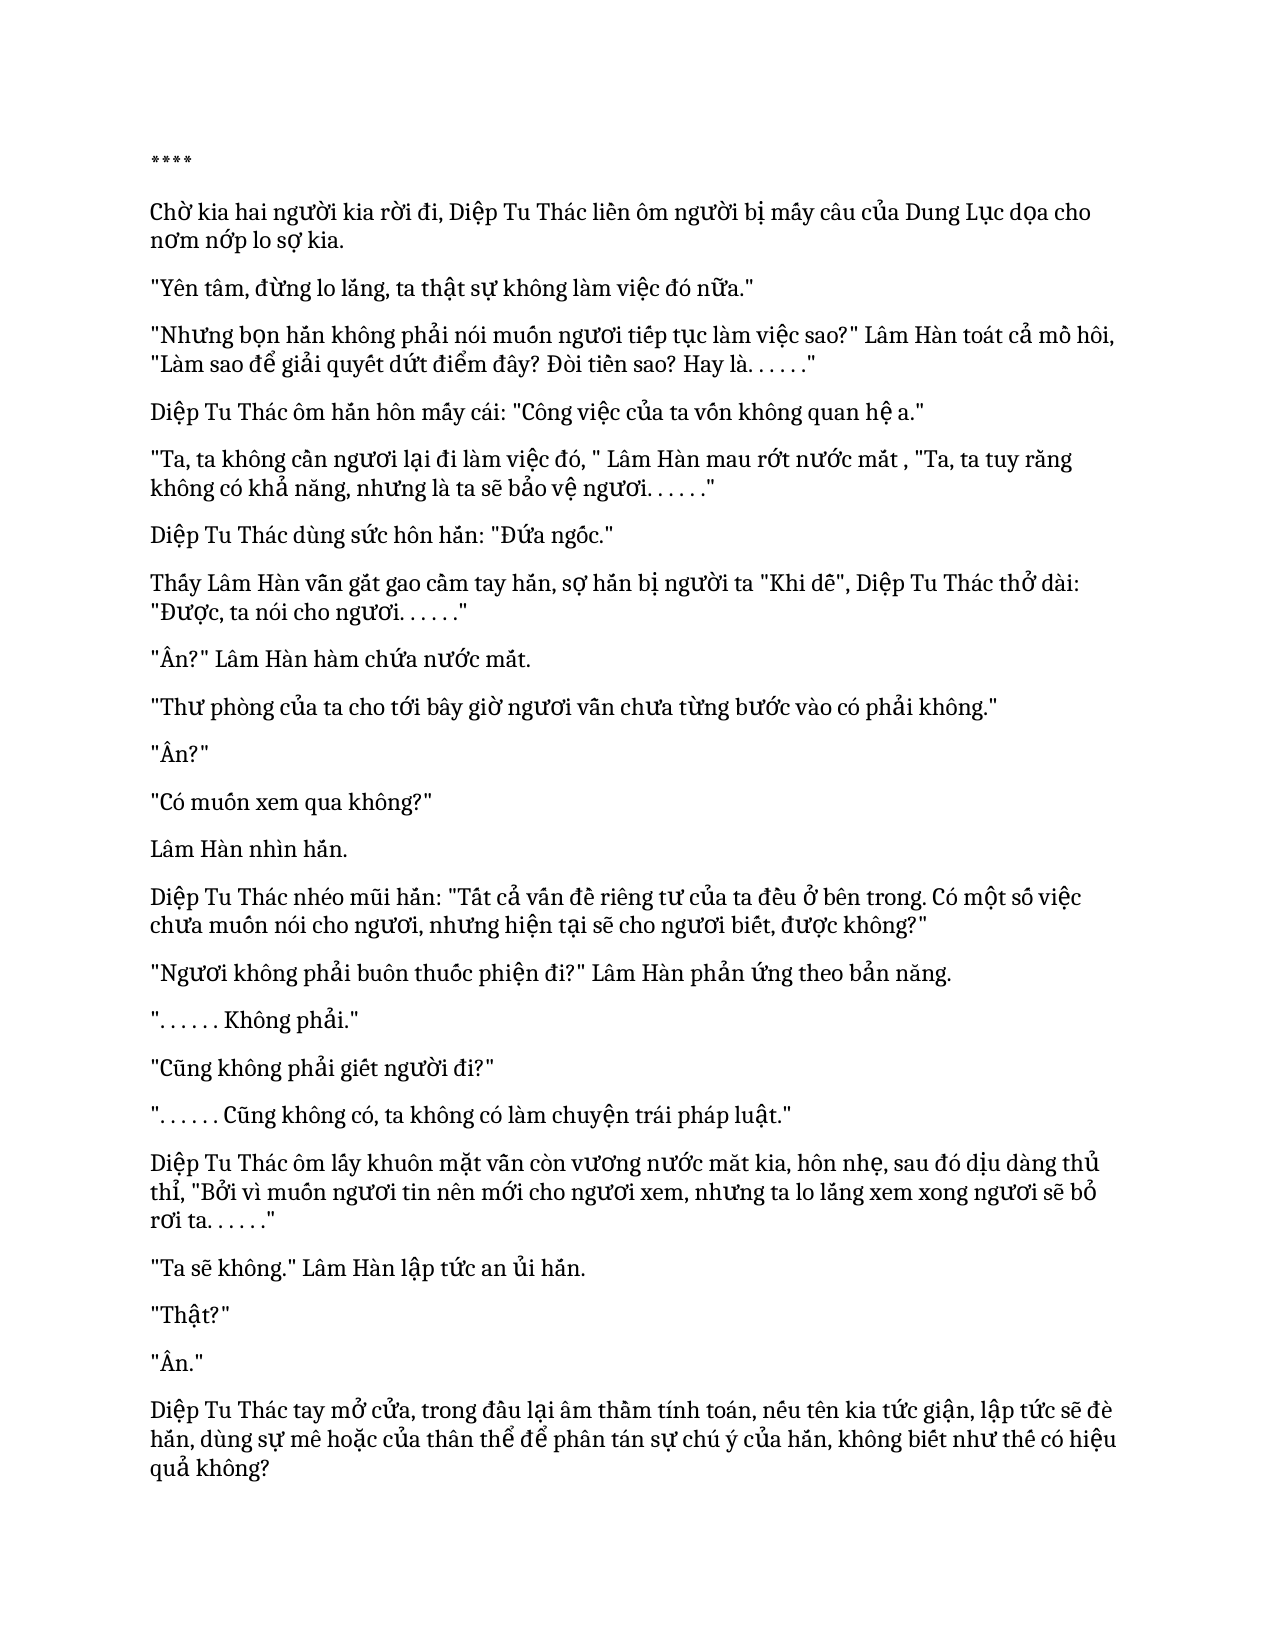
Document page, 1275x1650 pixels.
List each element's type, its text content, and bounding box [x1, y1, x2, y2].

text "Ân?" [150, 740, 1125, 769]
text Chờ kia hai người kia rời đi, Diệp Tu Thác liền ôm người bị mấy câu của Dung Lục dọa cho nơm nớp lo sợ kia. [150, 197, 1125, 255]
text Diệp Tu Thác ôm hắn hôn mấy cái: "Công việc của ta vốn không quan hệ a." [150, 397, 1125, 426]
text ". . . . . . Cũng không có, ta không có làm chuyện trái pháp luật." [150, 1101, 1125, 1130]
text "Cũng không phải giết người đi?" [150, 1054, 1125, 1082]
text **** [150, 150, 1125, 179]
text "Nhưng bọn hắn không phải nói muốn ngươi tiếp tục làm việc sao?" Lâm Hàn toát cả mồ hôi, "Làm sao để giải quyết dứt điểm đây? Đòi tiền sao? Hay là. . . . . ." [150, 321, 1125, 379]
text "Thư phòng của ta cho tới bây giờ ngươi vẫn chưa từng bước vào có phải không." [150, 692, 1125, 721]
text Diệp Tu Thác tay mở cửa, trong đầu lại âm thầm tính toán, nếu tên kia tức giận, lập tức sẽ đè hắn, dùng sự mê hoặc của thân thể để phân tán sự chú ý của hắn, không biết như thế có hiệu quả không? [150, 1396, 1125, 1482]
text Diệp Tu Thác dùng sức hôn hắn: "Đứa ngốc." [150, 521, 1125, 550]
text "Ngươi không phải buôn thuốc phiện đi?" Lâm Hàn phản ứng theo bản năng. [150, 959, 1125, 987]
text Thấy Lâm Hàn vẫn gắt gao cầm tay hắn, sợ hắn bị người ta "Khi dễ", Diệp Tu Thác thở dài: "Được, ta nói cho ngươi. . . . . ." [150, 569, 1125, 626]
text "Ta sẽ không." Lâm Hàn lập tức an ủi hắn. [150, 1254, 1125, 1282]
text ". . . . . . Không phải." [150, 1006, 1125, 1035]
text "Ta, ta không cần ngươi lại đi làm việc đó, " Lâm Hàn mau rớt nước mắt , "Ta, ta tuy rằng không có khả năng, nhưng là ta sẽ bảo vệ ngươi. . . . . ." [150, 445, 1125, 502]
text "Ân." [150, 1349, 1125, 1377]
text Diệp Tu Thác ôm lấy khuôn mặt vẫn còn vương nước măt kia, hôn nhẹ, sau đó dịu dàng thủ thỉ, "Bởi vì muốn ngươi tin nên mới cho ngươi xem, nhưng ta lo lắng xem xong ngươi sẽ bỏ rơi ta. . . . . ." [150, 1149, 1125, 1235]
text Diệp Tu Thác nhéo mũi hắn: "Tất cả vấn đề riêng tư của ta đều ở bên trong. Có một số việc chưa muốn nói cho ngươi, nhưng hiện tại sẽ cho ngươi biết, được không?" [150, 882, 1125, 940]
text "Có muốn xem qua không?" [150, 787, 1125, 816]
text "Thật?" [150, 1301, 1125, 1330]
text "Ân?" Lâm Hàn hàm chứa nước mắt. [150, 645, 1125, 674]
text "Yên tâm, đừng lo lắng, ta thật sự không làm việc đó nữa." [150, 274, 1125, 302]
text Lâm Hàn nhìn hắn. [150, 835, 1125, 864]
